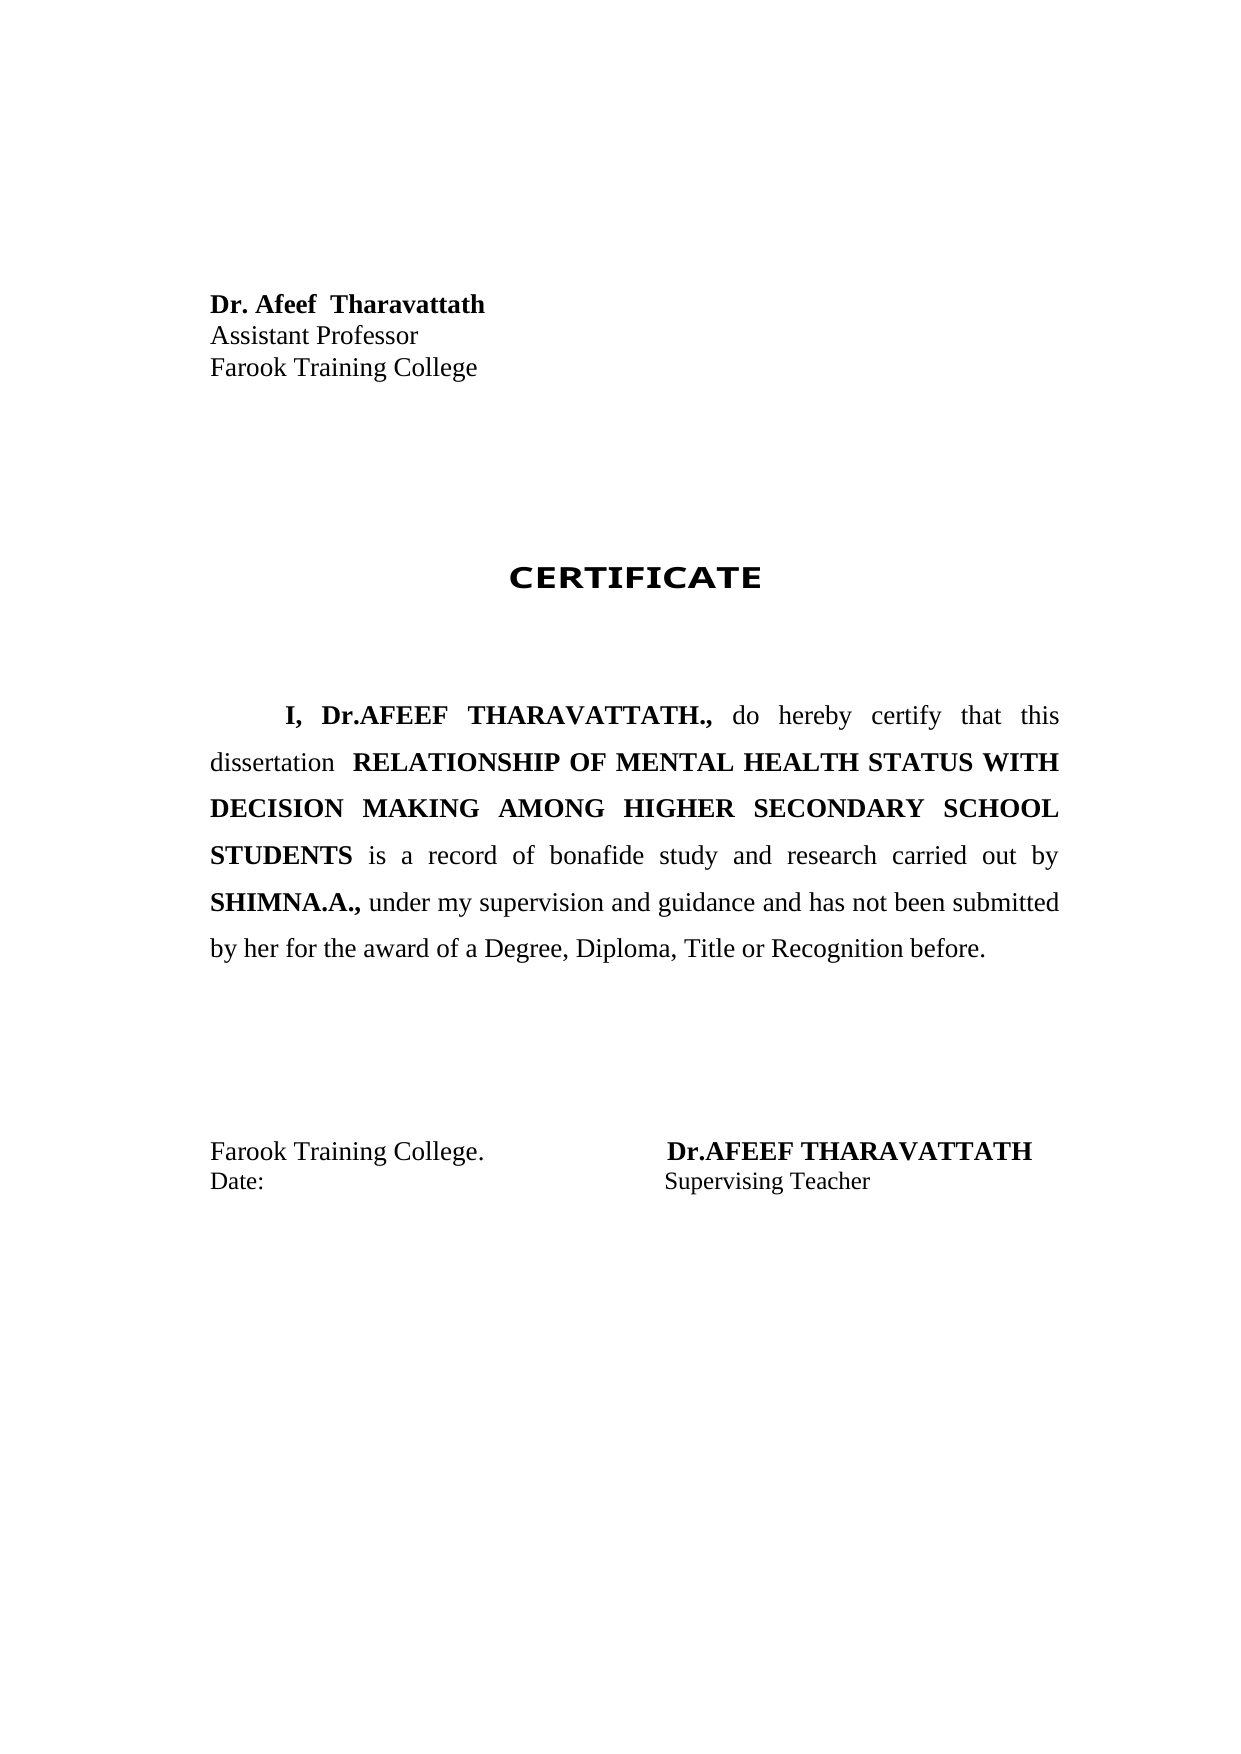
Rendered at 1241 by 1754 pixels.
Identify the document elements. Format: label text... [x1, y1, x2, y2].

text Dr. Afeef Tharavattath [210, 288, 1060, 319]
text Date: Supervising Teacher [210, 1166, 1060, 1195]
text CERTIFICATE [210, 558, 1060, 597]
text I, Dr.AFEEF THARAVATTATH., do hereby certify that this dissertation RELATIONSHIP OF MENTAL HEALTH STATUS WITH DECISION MAKING AMONG HIGHER SECONDARY SCHOOL STUDENTS is a record of bonafide study and research carried out by SHIMNA.A., under my supervision and guidance and has not been submitted by her for the award of a Degree, Diploma, Title or Recognition before. [210, 699, 1060, 963]
text Assistant Professor [210, 319, 1060, 351]
text Farook Training College [210, 351, 1060, 382]
text Farook Training College. Dr.AFEEF THARAVATTATH [210, 1135, 1060, 1166]
